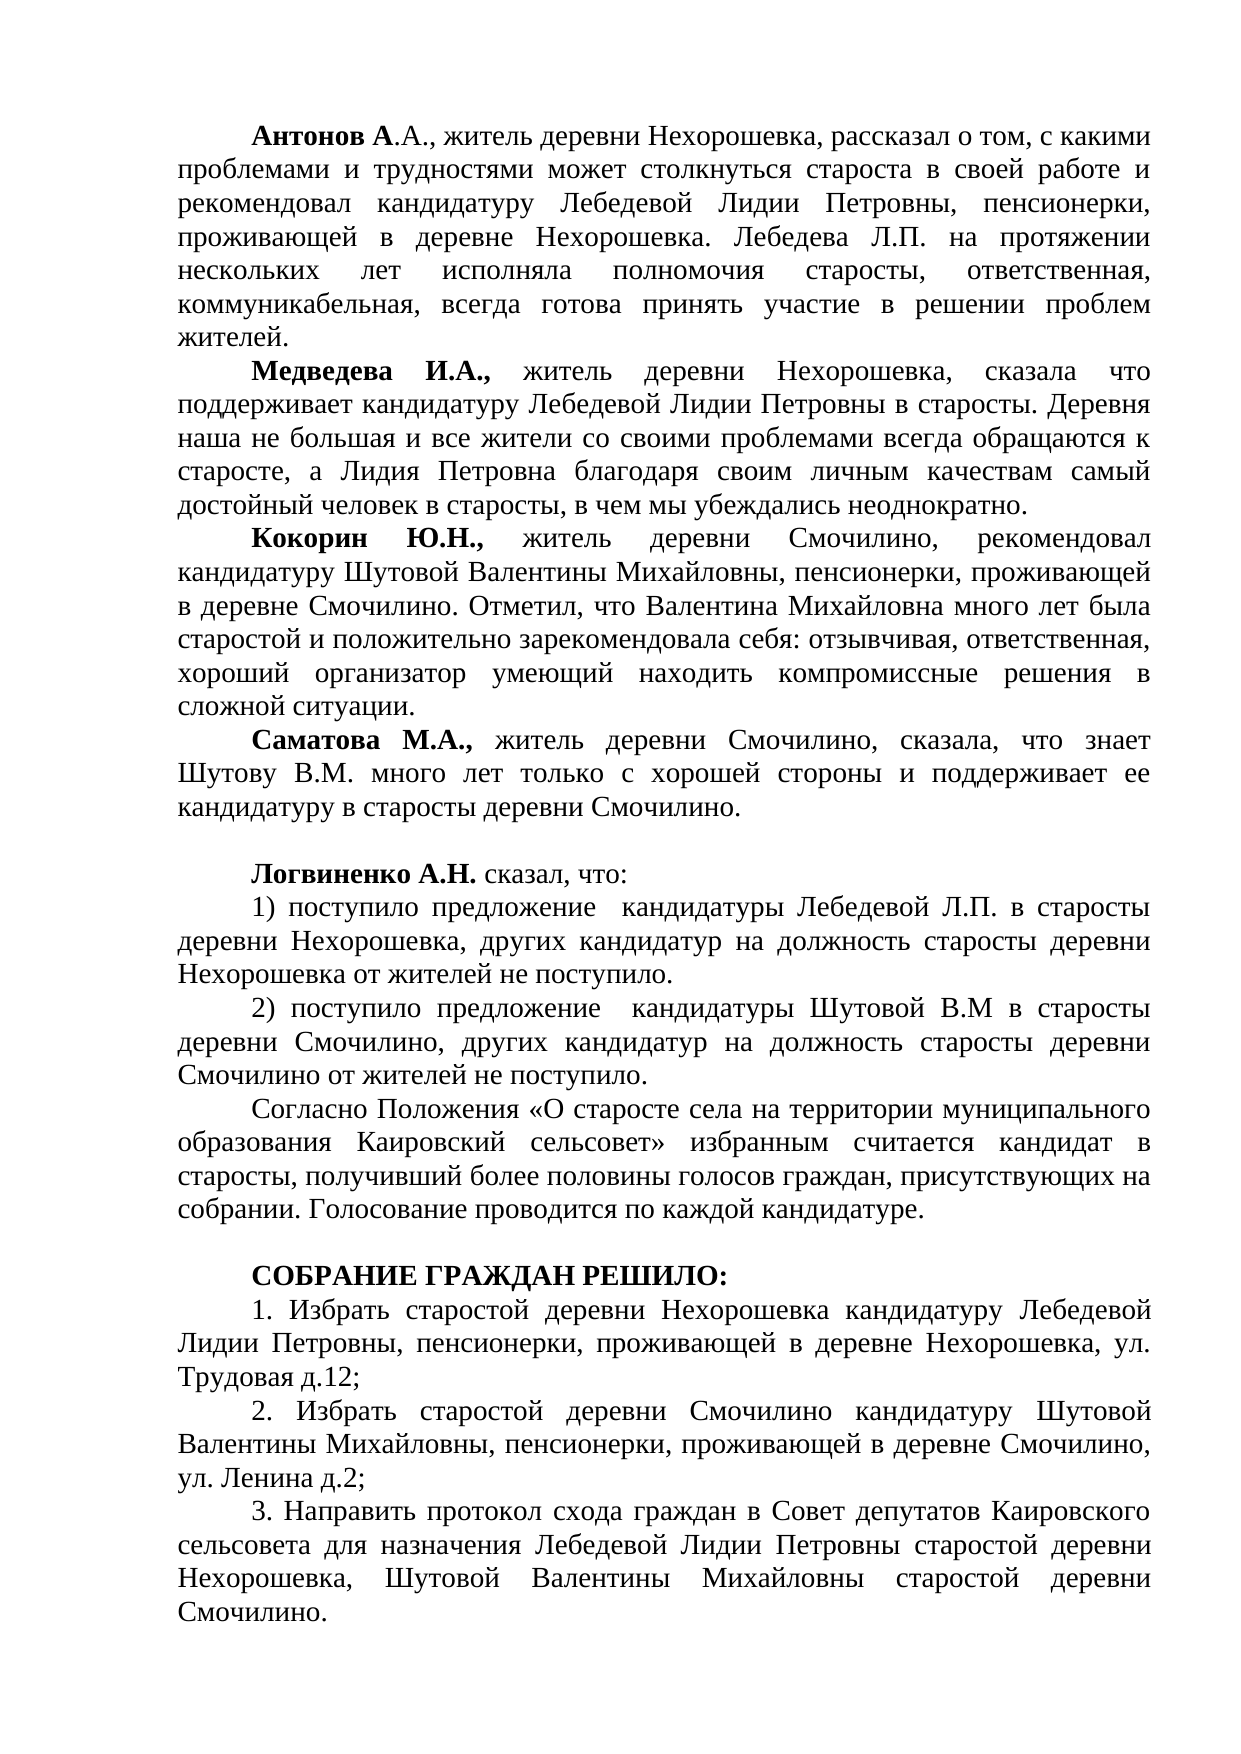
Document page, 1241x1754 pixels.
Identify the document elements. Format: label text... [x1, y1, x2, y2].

text Кокорин Ю.Н., житель деревни Смочилино, рекомендовал кандидатуру Шутовой Валентины Михайловны, пенсионерки, проживающей в деревне Смочилино. Отметил, что Валентина Михайловна много лет была старостой и положительно зарекомендовала себя: отзывчивая, ответственная, хороший организатор умеющий находить компромиссные решения в сложной ситуации. [177, 521, 1152, 722]
text 1) поступило предложение кандидатуры Лебедевой Л.П. в старосты деревни Нехорошевка, других кандидатур на должность старосты деревни Нехорошевка от жителей не поступило. [177, 889, 1152, 990]
text 2) поступило предложение кандидатуры Шутовой В.М в старосты деревни Смочилино, других кандидатур на должность старосты деревни Смочилино от жителей не поступило. [177, 990, 1152, 1091]
text Медведева И.А., житель деревни Нехорошевка, сказала что поддерживает кандидатуру Лебедевой Лидии Петровны в старосты. Деревня наша не большая и все жители со своими проблемами всегда обращаются к старосте, а Лидия Петровна благодаря своим личным качествам самый достойный человек в старосты, в чем мы убеждались неоднократно. [177, 353, 1152, 521]
text Логвиненко А.Н. сказал, что: [177, 856, 1152, 889]
text 2. Избрать старостой деревни Смочилино кандидатуру Шутовой Валентины Михайловны, пенсионерки, проживающей в деревне Смочилино, ул. Ленина д.2; [177, 1393, 1152, 1493]
text Согласно Положения «О старосте села на территории муниципального образования Каировский сельсовет» избранным считается кандидат в старосты, получивший более половины голосов граждан, присутствующих на собрании. Голосование проводится по каждой кандидатуре. [177, 1091, 1152, 1225]
text Антонов А.А., житель деревни Нехорошевка, рассказал о том, с какими проблемами и трудностями может столкнуться староста в своей работе и рекомендовал кандидатуру Лебедевой Лидии Петровны, пенсионерки, проживающей в деревне Нехорошевка. Лебедева Л.П. на протяжении нескольких лет исполняла полномочия старосты, ответственная, коммуникабельная, всегда готова принять участие в решении проблем жителей. [177, 118, 1152, 353]
text 3. Направить протокол схода граждан в Совет депутатов Каировского сельсовета для назначения Лебедевой Лидии Петровны старостой деревни Нехорошевка, Шутовой Валентины Михайловны старостой деревни Смочилино. [177, 1493, 1152, 1627]
text Саматова М.А., житель деревни Смочилино, сказала, что знает Шутову В.М. много лет только с хорошей стороны и поддерживает ее кандидатуру в старосты деревни Смочилино. [177, 722, 1152, 822]
text 1. Избрать старостой деревни Нехорошевка кандидатуру Лебедевой Лидии Петровны, пенсионерки, проживающей в деревне Нехорошевка, ул. Трудовая д.12; [177, 1292, 1152, 1393]
text СОБРАНИЕ ГРАЖДАН РЕШИЛО: [177, 1258, 1152, 1292]
